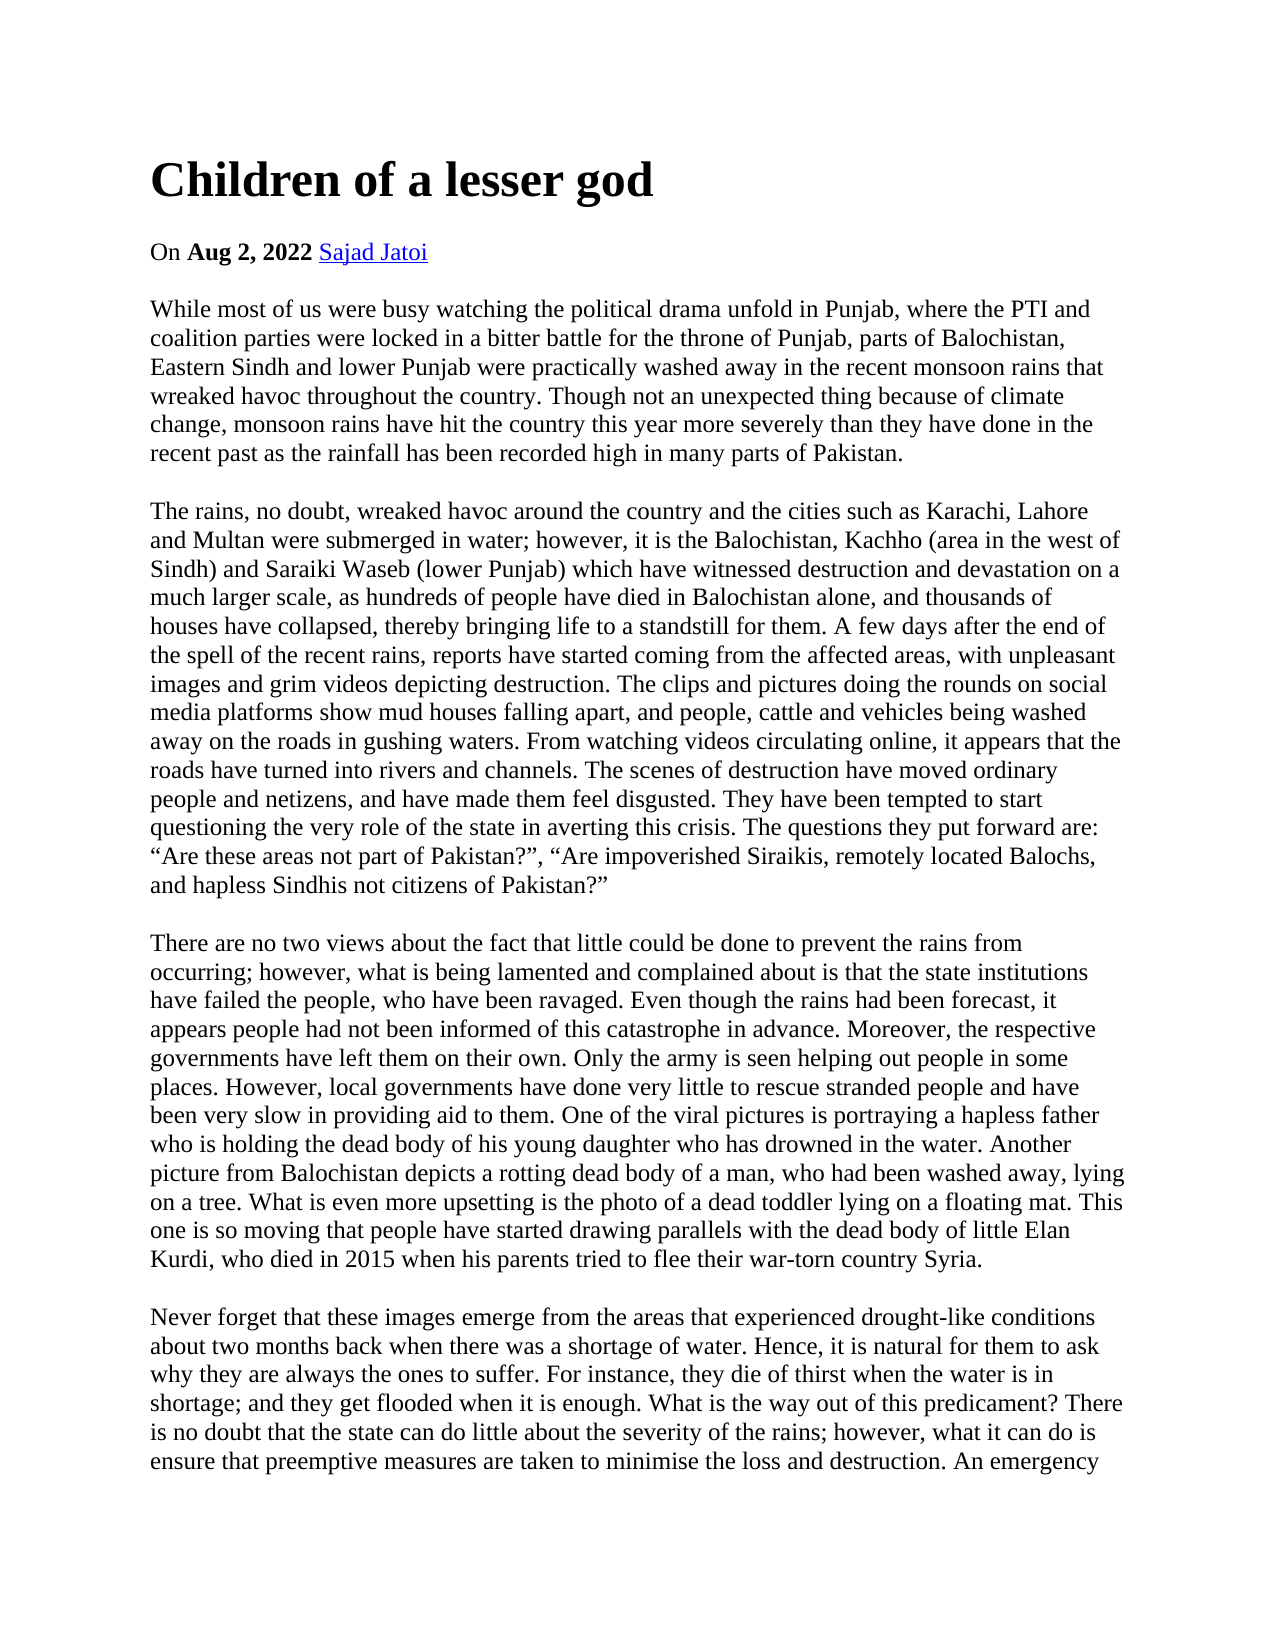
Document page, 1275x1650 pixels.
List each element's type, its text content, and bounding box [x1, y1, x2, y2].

text While most of us were busy watching the political drama unfold in Punjab, where the PTI and coalition parties were locked in a bitter battle for the throne of Punjab, parts of Balochistan, Eastern Sindh and lower Punjab were practically washed away in the recent monsoon rains that wreaked havoc throughout the country. Though not an unexpected thing because of climate change, monsoon rains have hit the country this year more severely than they have done in the recent past as the rainfall has been recorded high in many parts of Pakistan. [150, 294, 1125, 467]
text On Aug 2, 2022 Sajad Jatoi [150, 237, 1125, 265]
text The rains, no doubt, wreaked havoc around the country and the cities such as Karachi, Lahore and Multan were submerged in water; however, it is the Balochistan, Kachho (area in the west of Sindh) and Saraiki Waseb (lower Punjab) which have witnessed destruction and devastation on a much larger scale, as hundreds of people have died in Balochistan alone, and thousands of houses have collapsed, thereby bringing life to a standstill for them. A few days after the end of the spell of the recent rains, reports have started coming from the affected areas, with unpleasant images and grim videos depicting destruction. The clips and pictures doing the rounds on social media platforms show mud houses falling apart, and people, cattle and vehicles being washed away on the roads in gushing waters. From watching videos circulating online, it appears that the roads have turned into rivers and channels. The scenes of destruction have moved ordinary people and netizens, and have made them feel disgusted. They have been tempted to start questioning the very role of the state in averting this crisis. The questions they put forward are: “Are these areas not part of Pakistan?”, “Are impoverished Siraikis, remotely located Balochs, and hapless Sindhis not citizens of Pakistan?” [150, 496, 1125, 899]
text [150, 1302, 1125, 1474]
text Children of a lesser god [150, 150, 1125, 207]
text There are no two views about the fact that little could be done to prevent the rains from occurring; however, what is being lamented and complained about is that the state institutions have failed the people, who have been ravaged. Even though the rains had been forecast, it appears people had not been informed of this catastrophe in advance. Moreover, the respective governments have left them on their own. Only the army is seen helping out people in some places. However, local governments have done very little to rescue stranded people and have been very slow in providing aid to them. One of the viral pictures is portraying a hapless father who is holding the dead body of his young daughter who has drowned in the water. Another picture from Balochistan depicts a rotting dead body of a man, who had been washed away, lying on a tree. What is even more upsetting is the photo of a dead toddler lying on a floating mat. This one is so moving that people have started drawing parallels with the dead body of little Elan Kurdi, who died in 2015 when his parents tried to flee their war-torn country Syria. [150, 928, 1125, 1273]
